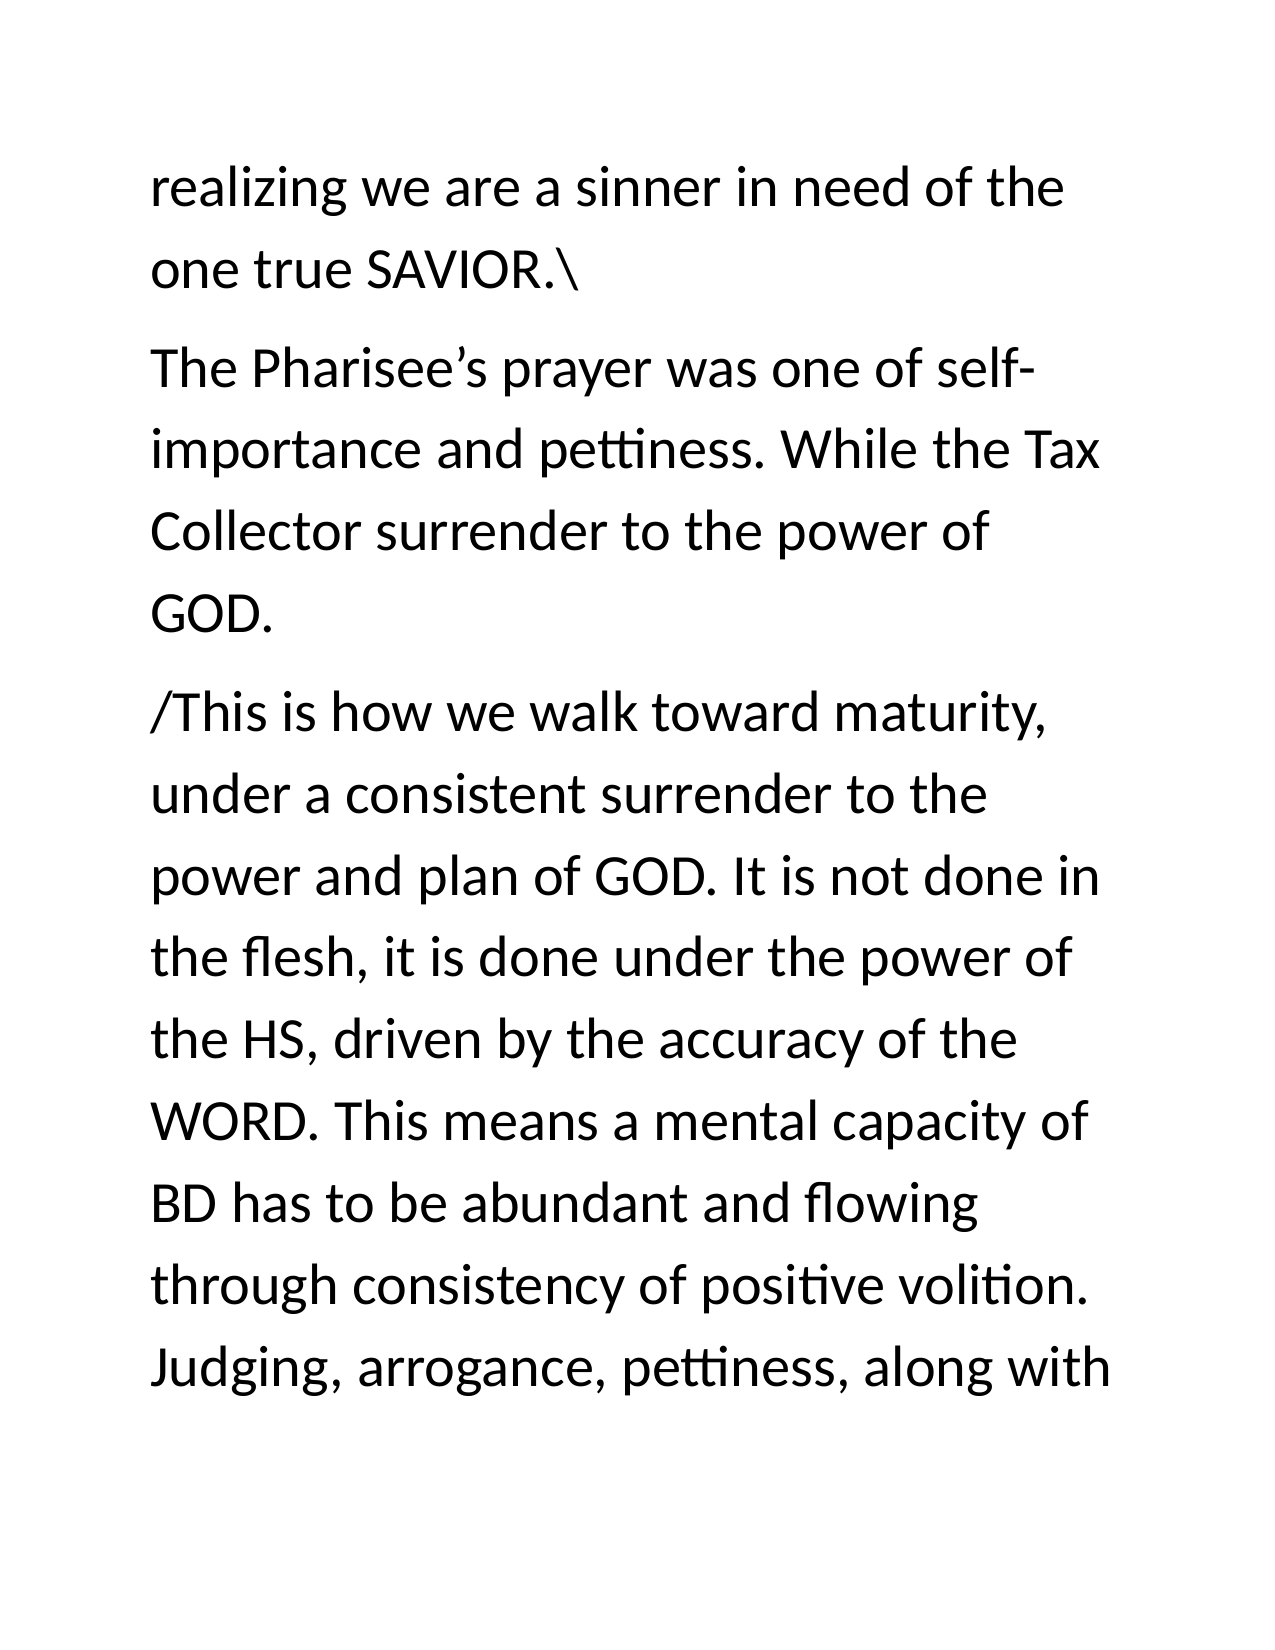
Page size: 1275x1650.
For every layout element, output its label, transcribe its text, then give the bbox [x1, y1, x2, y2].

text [150, 150, 1125, 303]
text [150, 674, 1125, 1401]
text The Pharisee’s prayer was one of self-importance and pettiness. While the Tax Collector surrender to the power of GOD. [150, 330, 1125, 647]
